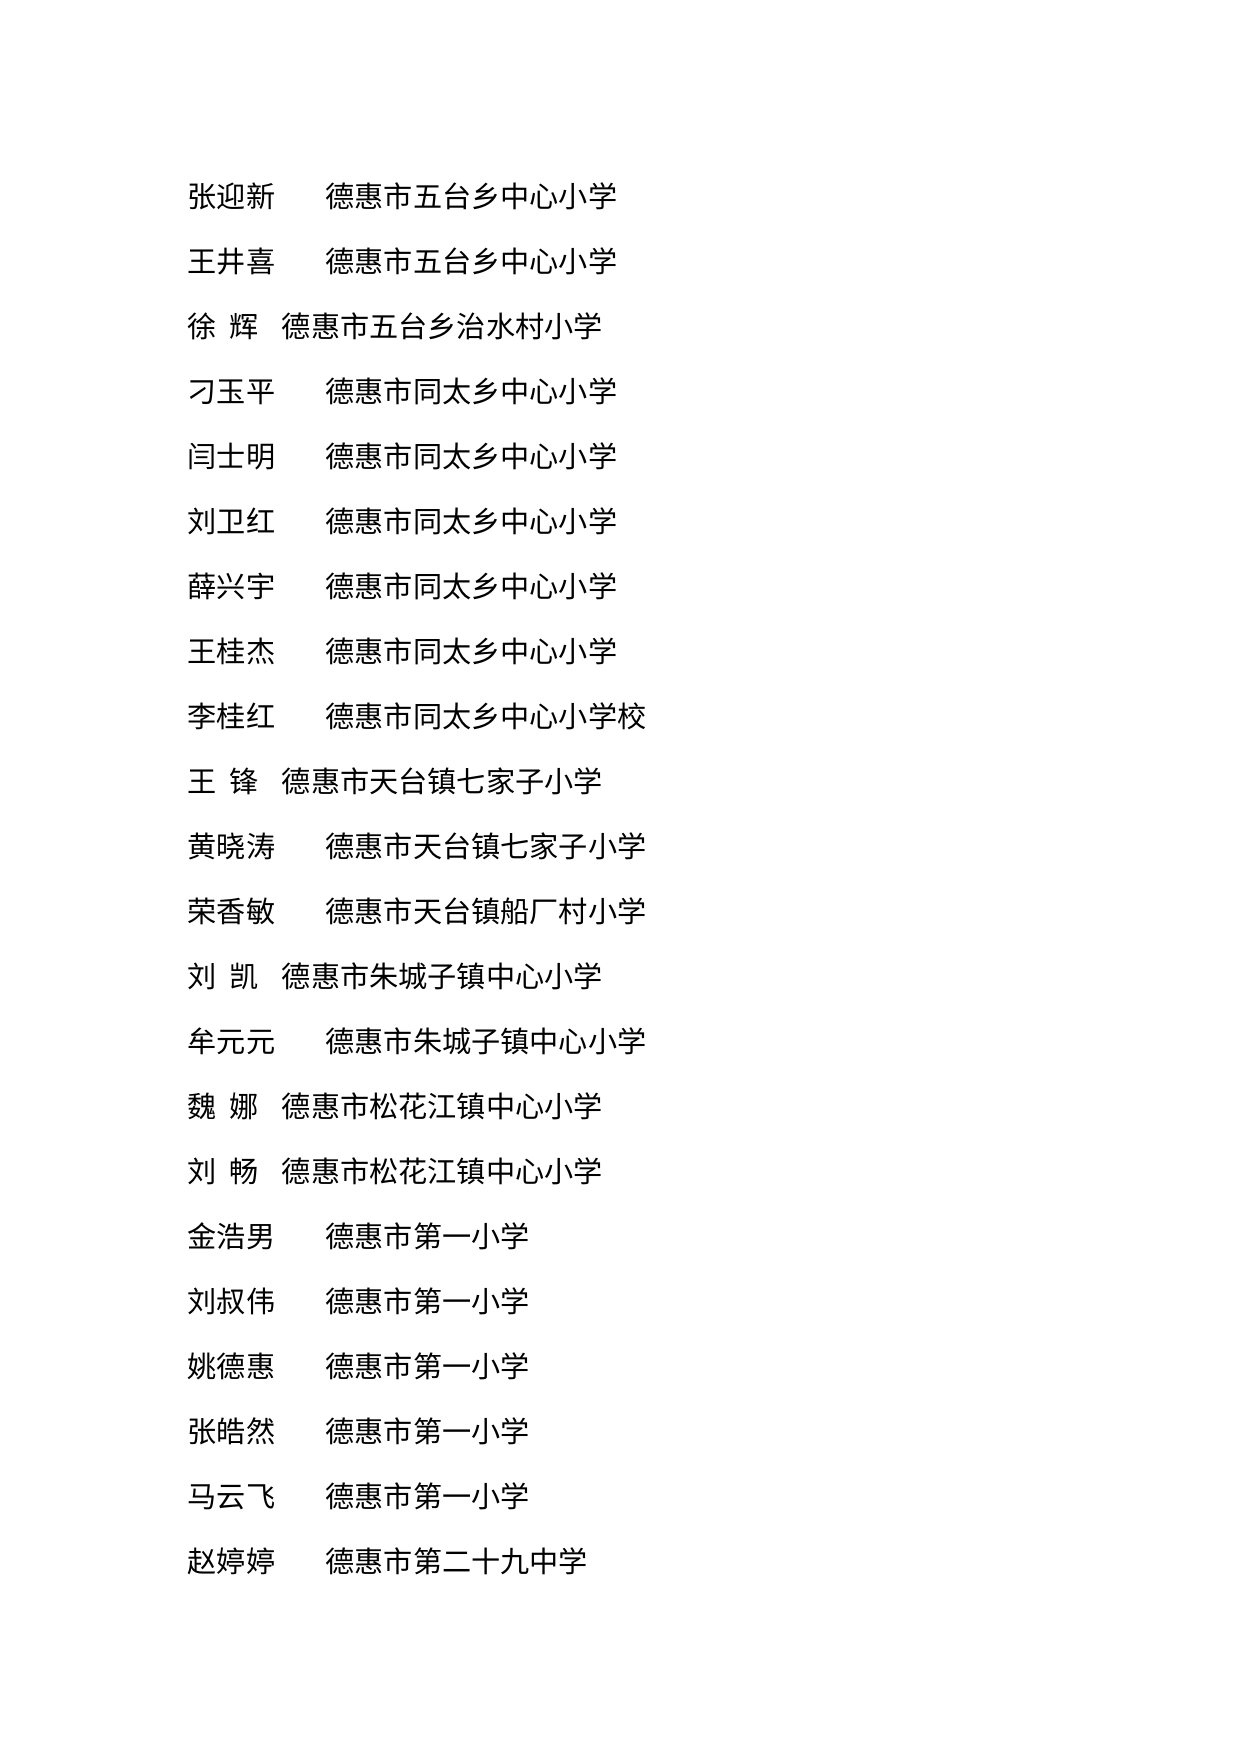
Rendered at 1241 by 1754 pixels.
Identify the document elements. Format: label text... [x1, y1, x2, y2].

text 张皓然 德惠市第一小学 [187, 1397, 1053, 1462]
text 徐 辉 德惠市五台乡治水村小学 [187, 292, 1053, 357]
text 黄晓涛 德惠市天台镇七家子小学 [187, 812, 1053, 877]
text 马云飞 德惠市第一小学 [187, 1462, 1053, 1527]
text 薛兴宇 德惠市同太乡中心小学 [187, 552, 1053, 617]
text 姚德惠 德惠市第一小学 [187, 1332, 1053, 1397]
text 刘卫红 德惠市同太乡中心小学 [187, 487, 1053, 552]
text 张迎新 德惠市五台乡中心小学 [187, 162, 1053, 227]
text 李桂红 德惠市同太乡中心小学校 [187, 682, 1053, 747]
text 刘叔伟 德惠市第一小学 [187, 1267, 1053, 1332]
text 王桂杰 德惠市同太乡中心小学 [187, 617, 1053, 682]
text 荣香敏 德惠市天台镇船厂村小学 [187, 877, 1053, 942]
text 金浩男 德惠市第一小学 [187, 1202, 1053, 1267]
text 刘 凯 德惠市朱城子镇中心小学 [187, 942, 1053, 1007]
text 牟元元 德惠市朱城子镇中心小学 [187, 1007, 1053, 1072]
text 王井喜 德惠市五台乡中心小学 [187, 227, 1053, 292]
text 刁玉平 德惠市同太乡中心小学 [187, 357, 1053, 422]
text 刘 畅 德惠市松花江镇中心小学 [187, 1137, 1053, 1202]
text 王 锋 德惠市天台镇七家子小学 [187, 747, 1053, 812]
text 闫士明 德惠市同太乡中心小学 [187, 422, 1053, 487]
text 赵婷婷 德惠市第二十九中学 [187, 1527, 1053, 1592]
text 魏 娜 德惠市松花江镇中心小学 [187, 1072, 1053, 1137]
